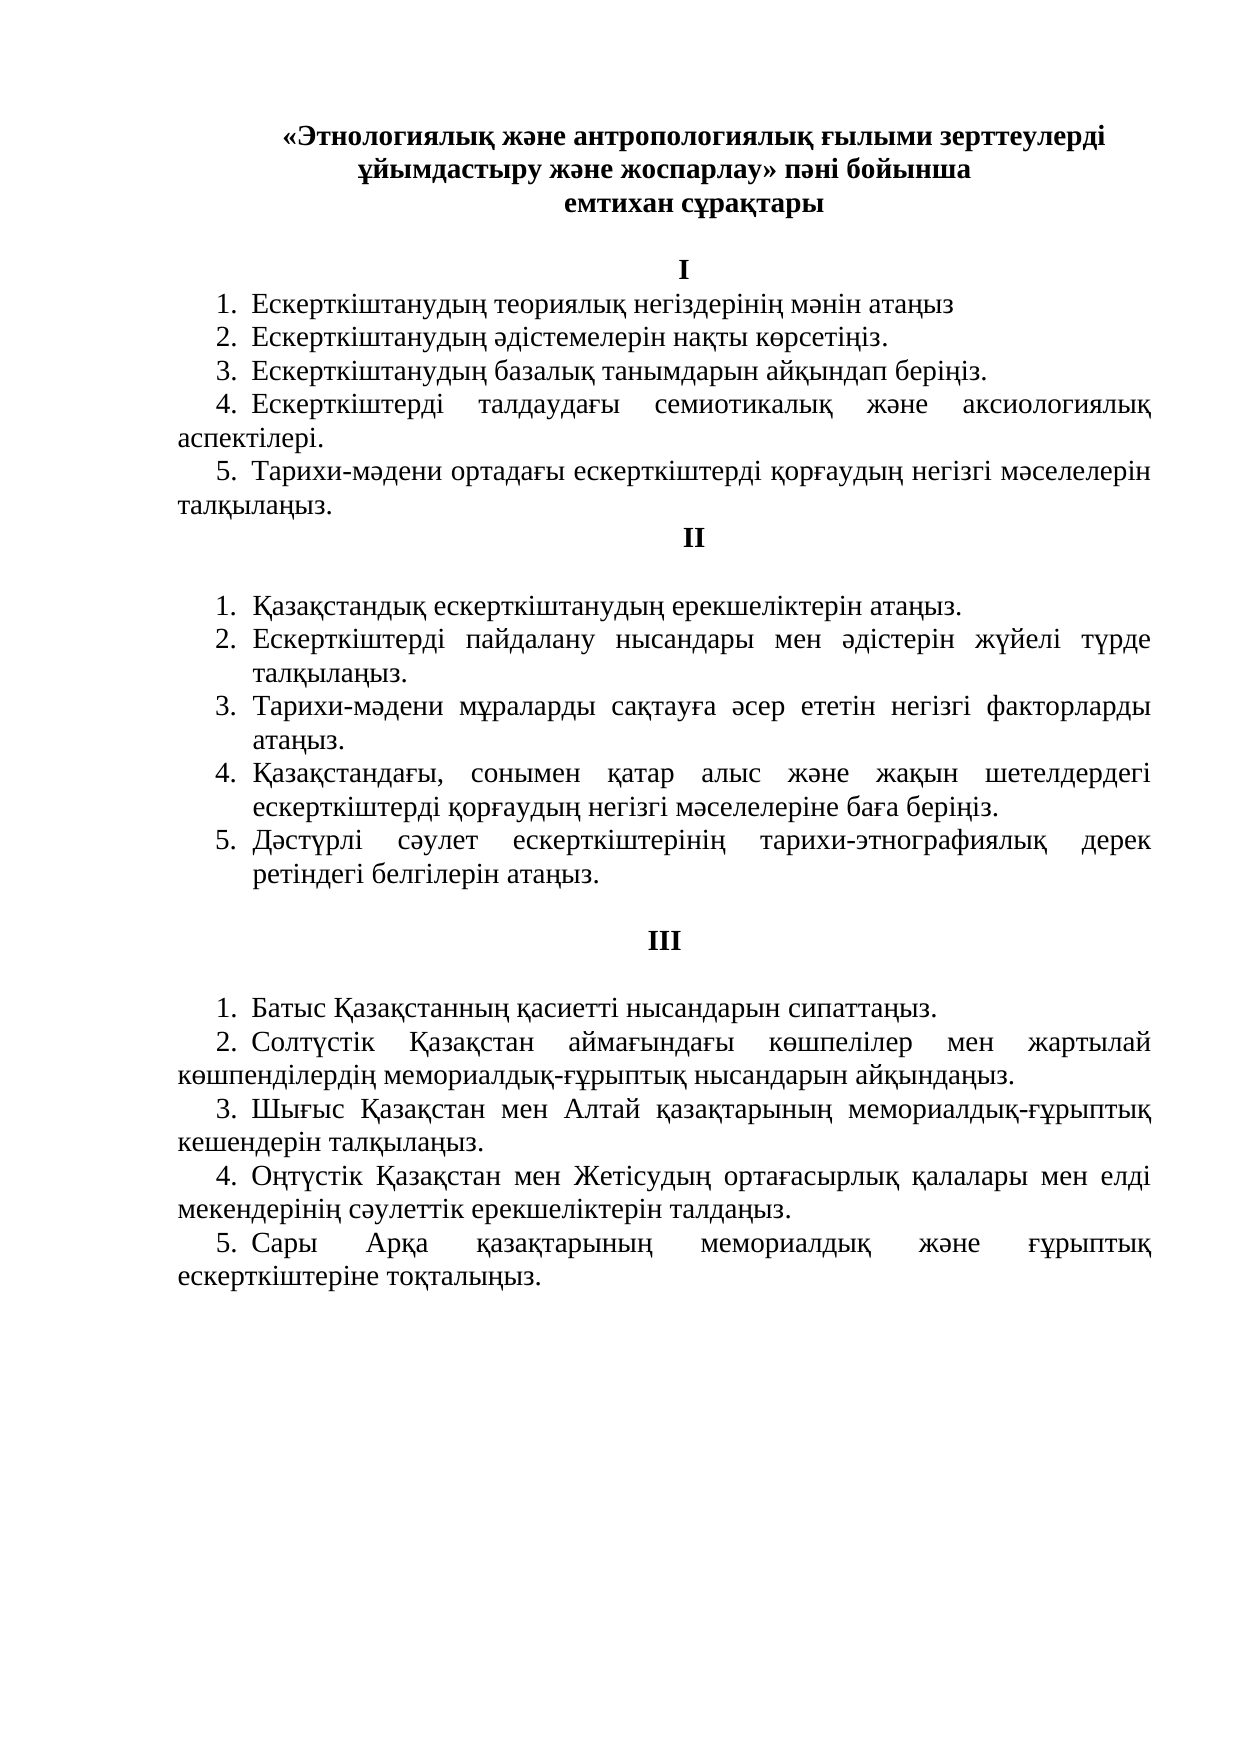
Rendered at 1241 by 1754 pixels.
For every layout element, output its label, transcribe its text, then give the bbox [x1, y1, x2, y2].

list Ескерткіштанудың базалық танымдарын айқындап беріңіз. [177, 353, 1152, 386]
list Қазақстандағы, сонымен қатар алыс және жақын шетелдердегі ескерткіштерді қорғаудың негізгі мәселелеріне баға беріңіз. [215, 755, 1152, 822]
text ІІІ [177, 923, 1152, 957]
list Қазақстандық ескерткіштанудың ерекшеліктерін атаңыз. [215, 588, 1152, 621]
list Тарихи-мәдени мұраларды сақтауға әсер ететін негізгі факторларды атаңыз. [215, 688, 1152, 755]
list Дәстүрлі сәулет ескерткіштерінің тарихи-этнографиялық дерек ретіндегі белгілерін атаңыз. [215, 822, 1152, 889]
list Батыс Қазақстанның қасиетті нысандарын сипаттаңыз. [177, 990, 1152, 1024]
list Ескерткіштанудың теориялық негіздерінің мәнін атаңыз [177, 286, 1152, 319]
list Сары Арқа қазақтарының мемориалдық және ғұрыптық ескерткіштеріне тоқталыңыз. [177, 1225, 1152, 1292]
list Ескерткіштерді талдаудағы семиотикалық және аксиологиялық аспектілері. [177, 386, 1152, 453]
list Тарихи-мәдени ортадағы ескерткіштерді қорғаудың негізгі мәселелерін талқылаңыз. [177, 453, 1152, 521]
text емтихан сұрақтары [177, 185, 1152, 219]
list ІІ [236, 521, 1152, 554]
list Солтүстік Қазақстан аймағындағы көшпелілер мен жартылай көшпенділердің мемориалдық-ғұрыптық нысандарын айқындаңыз. [177, 1024, 1152, 1091]
list Ескерткіштанудың әдістемелерін нақты көрсетіңіз. [177, 319, 1152, 353]
list Ескерткіштерді пайдалану нысандары мен әдістерін жүйелі түрде талқылаңыз. [215, 621, 1152, 688]
list Шығыс Қазақстан мен Алтай қазақтарының мемориалдық-ғұрыптық кешендерін талқылаңыз. [177, 1091, 1152, 1158]
list Оңтүстік Қазақстан мен Жетісудың ортағасырлық қалалары мен елді мекендерінің сәулеттік ерекшеліктерін талдаңыз. [177, 1158, 1152, 1225]
text «Этнологиялық және антропологиялық ғылыми зерттеулерді ұйымдастыру және жоспарлау» пәні бойынша [177, 118, 1152, 185]
text І [177, 252, 1152, 286]
